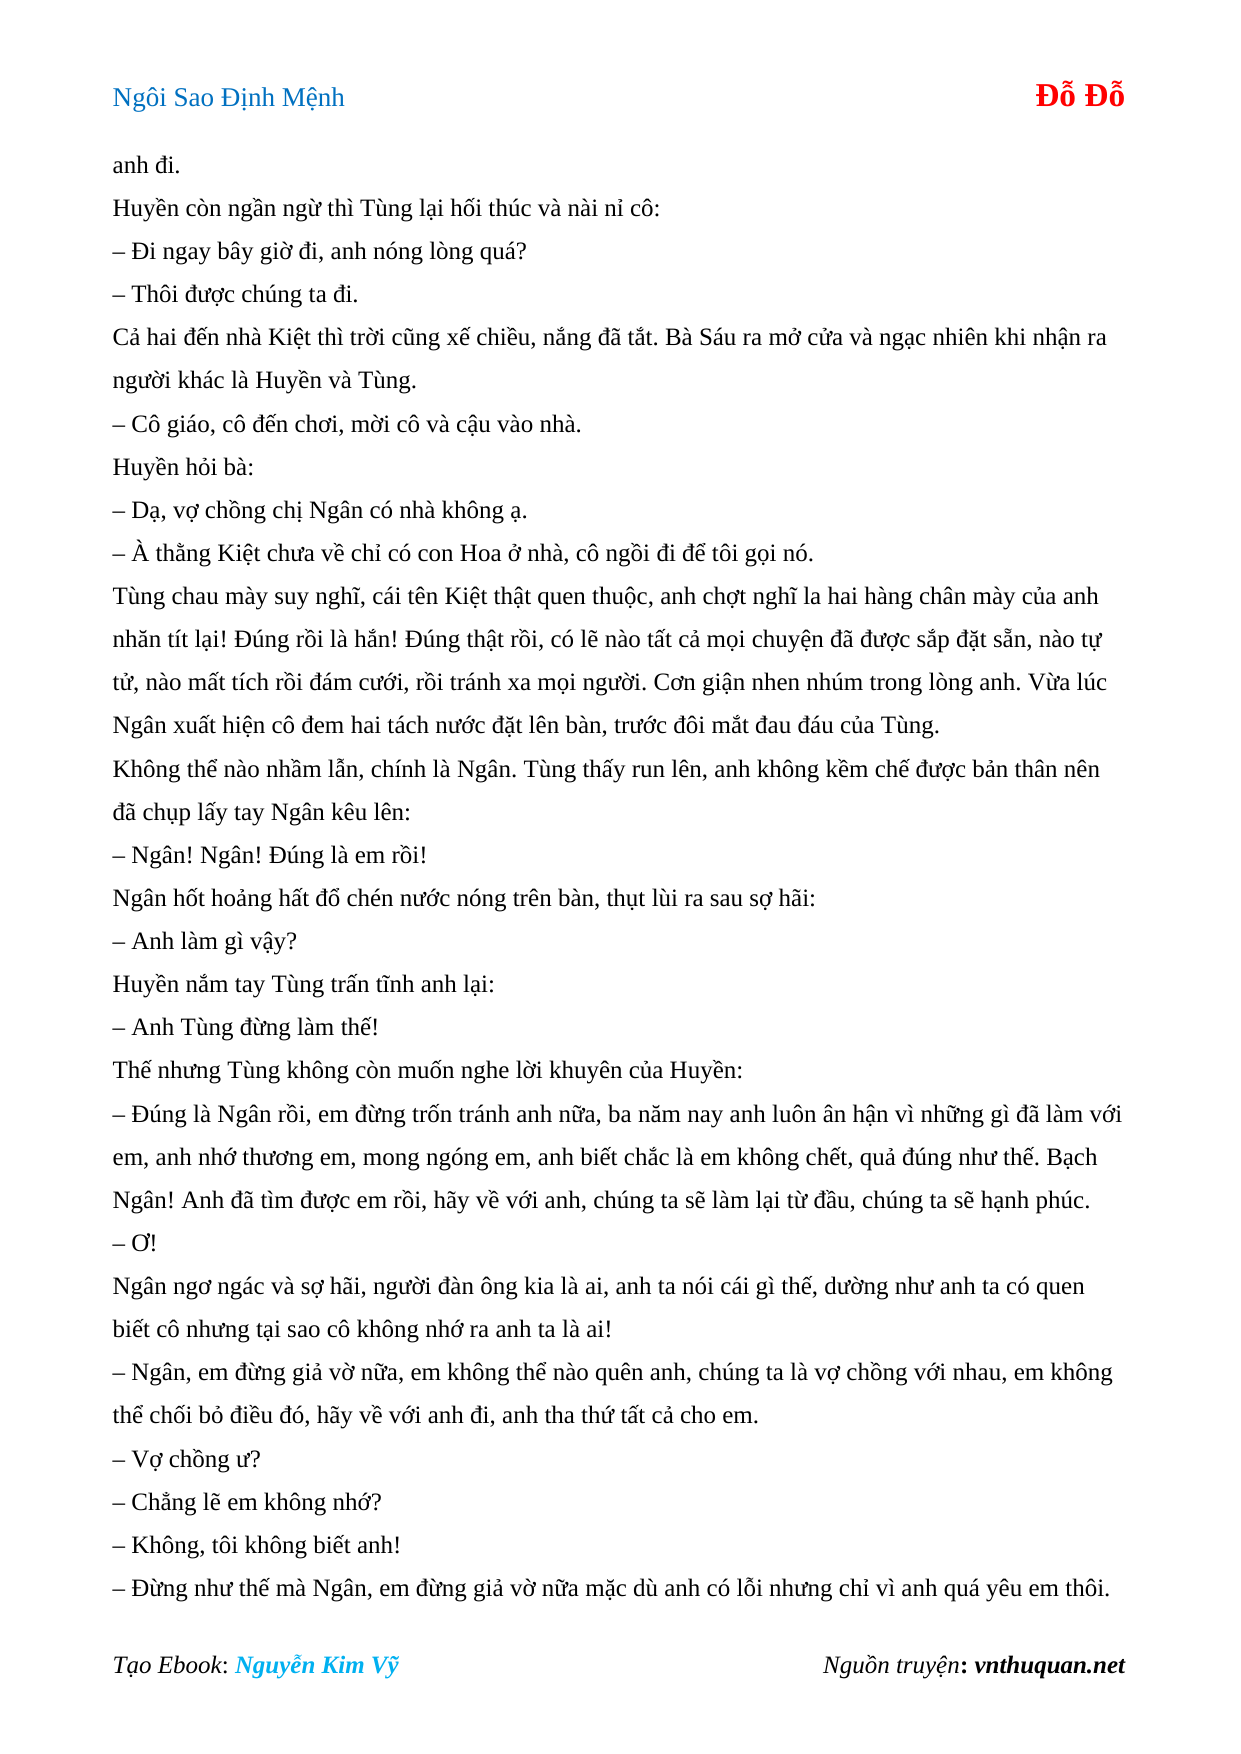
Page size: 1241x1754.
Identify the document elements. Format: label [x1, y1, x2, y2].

text [112, 150, 1128, 1602]
